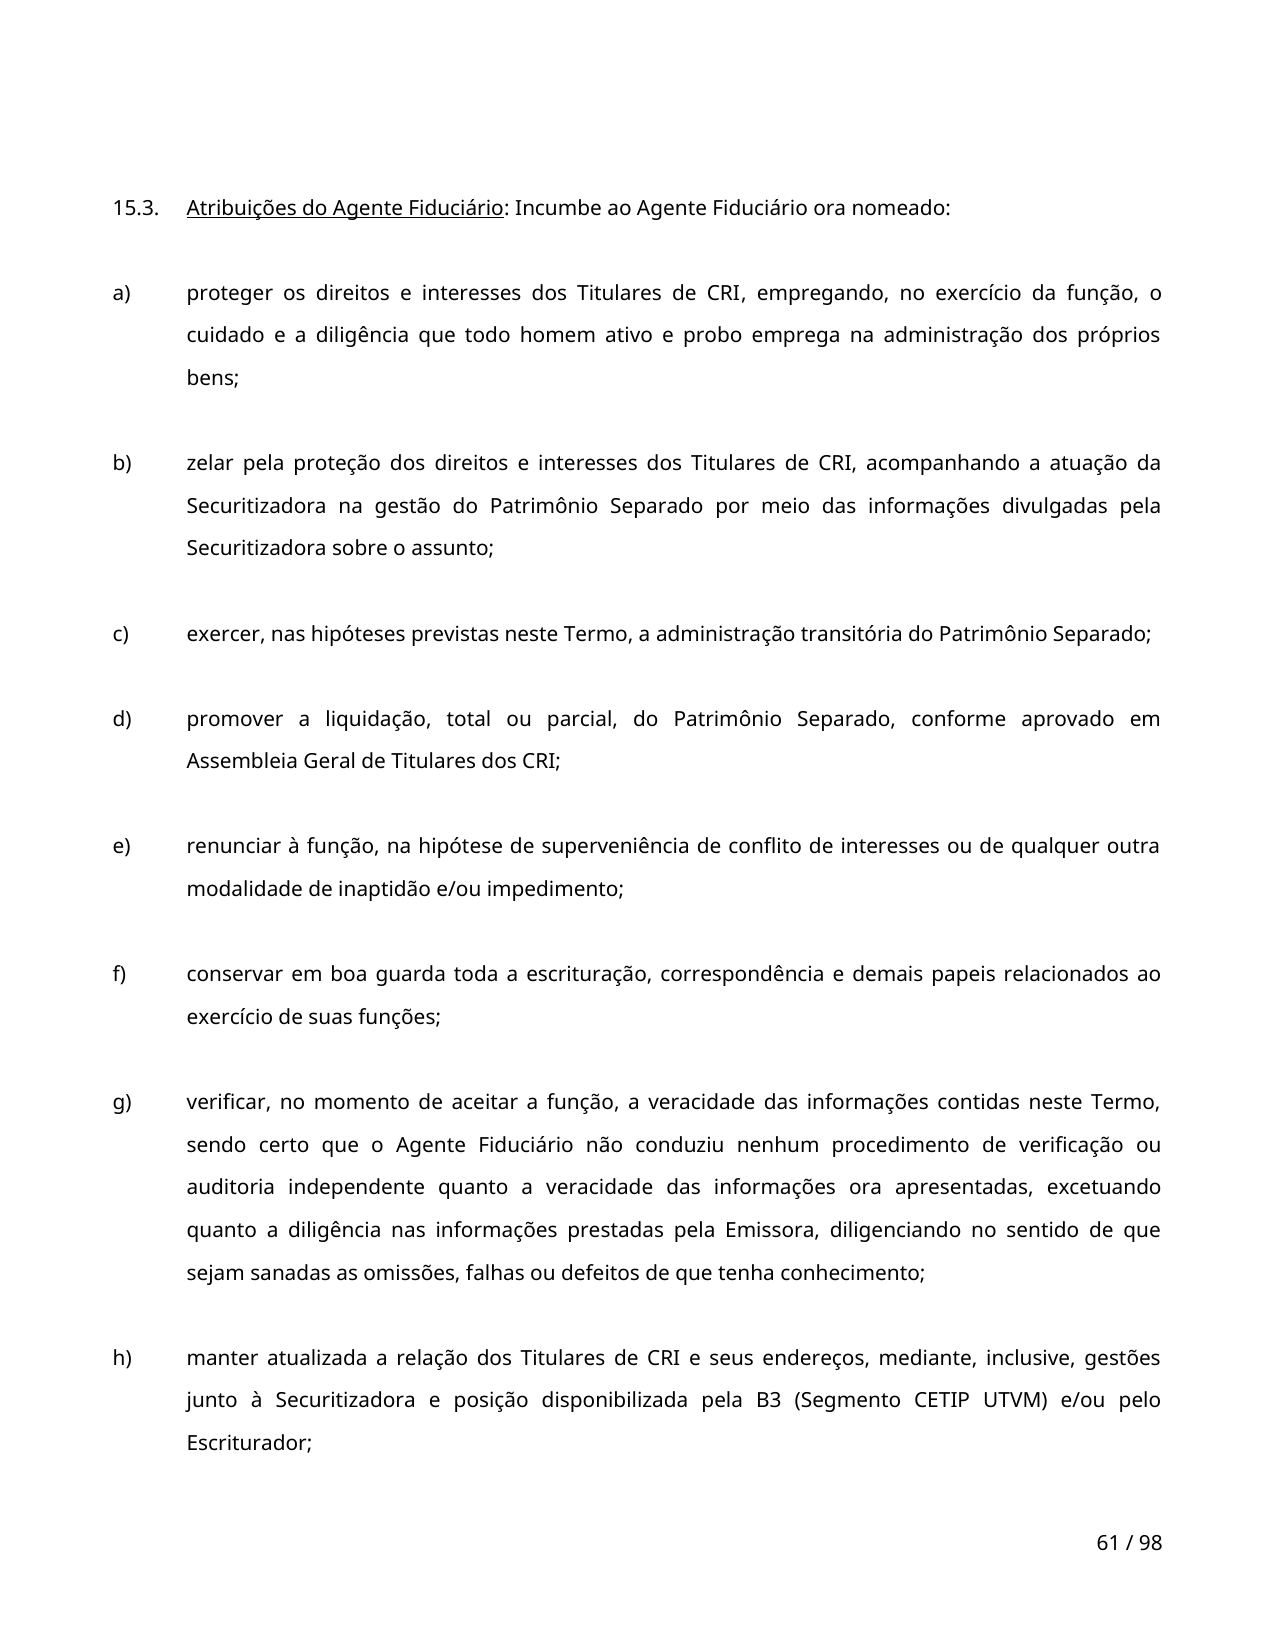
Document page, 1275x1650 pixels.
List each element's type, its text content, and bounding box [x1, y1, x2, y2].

list verificar, no momento de aceitar a função, a veracidade das informações contidas neste Termo, sendo certo que o Agente Fiduciário não conduziu nenhum procedimento de verificação ou auditoria independente quanto a veracidade das informações ora apresentadas, excetuando quanto a diligência nas informações prestadas pela Emissora, diligenciando no sentido de que sejam sanadas as omissões, falhas ou defeitos de que tenha conhecimento; [112, 1087, 1162, 1286]
list promover a liquidação, total ou parcial, do Patrimônio Separado, conforme aprovado em Assembleia Geral de Titulares dos CRI; [112, 704, 1162, 775]
list conservar em boa guarda toda a escrituração, correspondência e demais papeis relacionados ao exercício de suas funções; [112, 959, 1162, 1031]
list renunciar à função, na hipótese de superveniência de conflito de interesses ou de qualquer outra modalidade de inaptidão e/ou impedimento; [112, 832, 1162, 903]
list manter atualizada a relação dos Titulares de CRI e seus endereços, mediante, inclusive, gestões junto à Securitizadora e posição disponibilizada pela B3 (Segmento CETIP UTVM) e/ou pelo Escriturador; [112, 1343, 1162, 1457]
list proteger os direitos e interesses dos Titulares de CRI, empregando, no exercício da função, o cuidado e a diligência que todo homem ativo e probo emprega na administração dos próprios bens; [112, 278, 1162, 391]
list exercer, nas hipóteses previstas neste Termo, a administração transitória do Patrimônio Separado; [112, 619, 1162, 647]
list zelar pela proteção dos direitos e interesses dos Titulares de CRI, acompanhando a atuação da Securitizadora na gestão do Patrimônio Separado por meio das informações divulgadas pela Securitizadora sobre o assunto; [112, 448, 1162, 562]
text 15.3. Atribuições do Agente Fiduciário: Incumbe ao Agente Fiduciário ora nomeado: [112, 193, 1162, 221]
